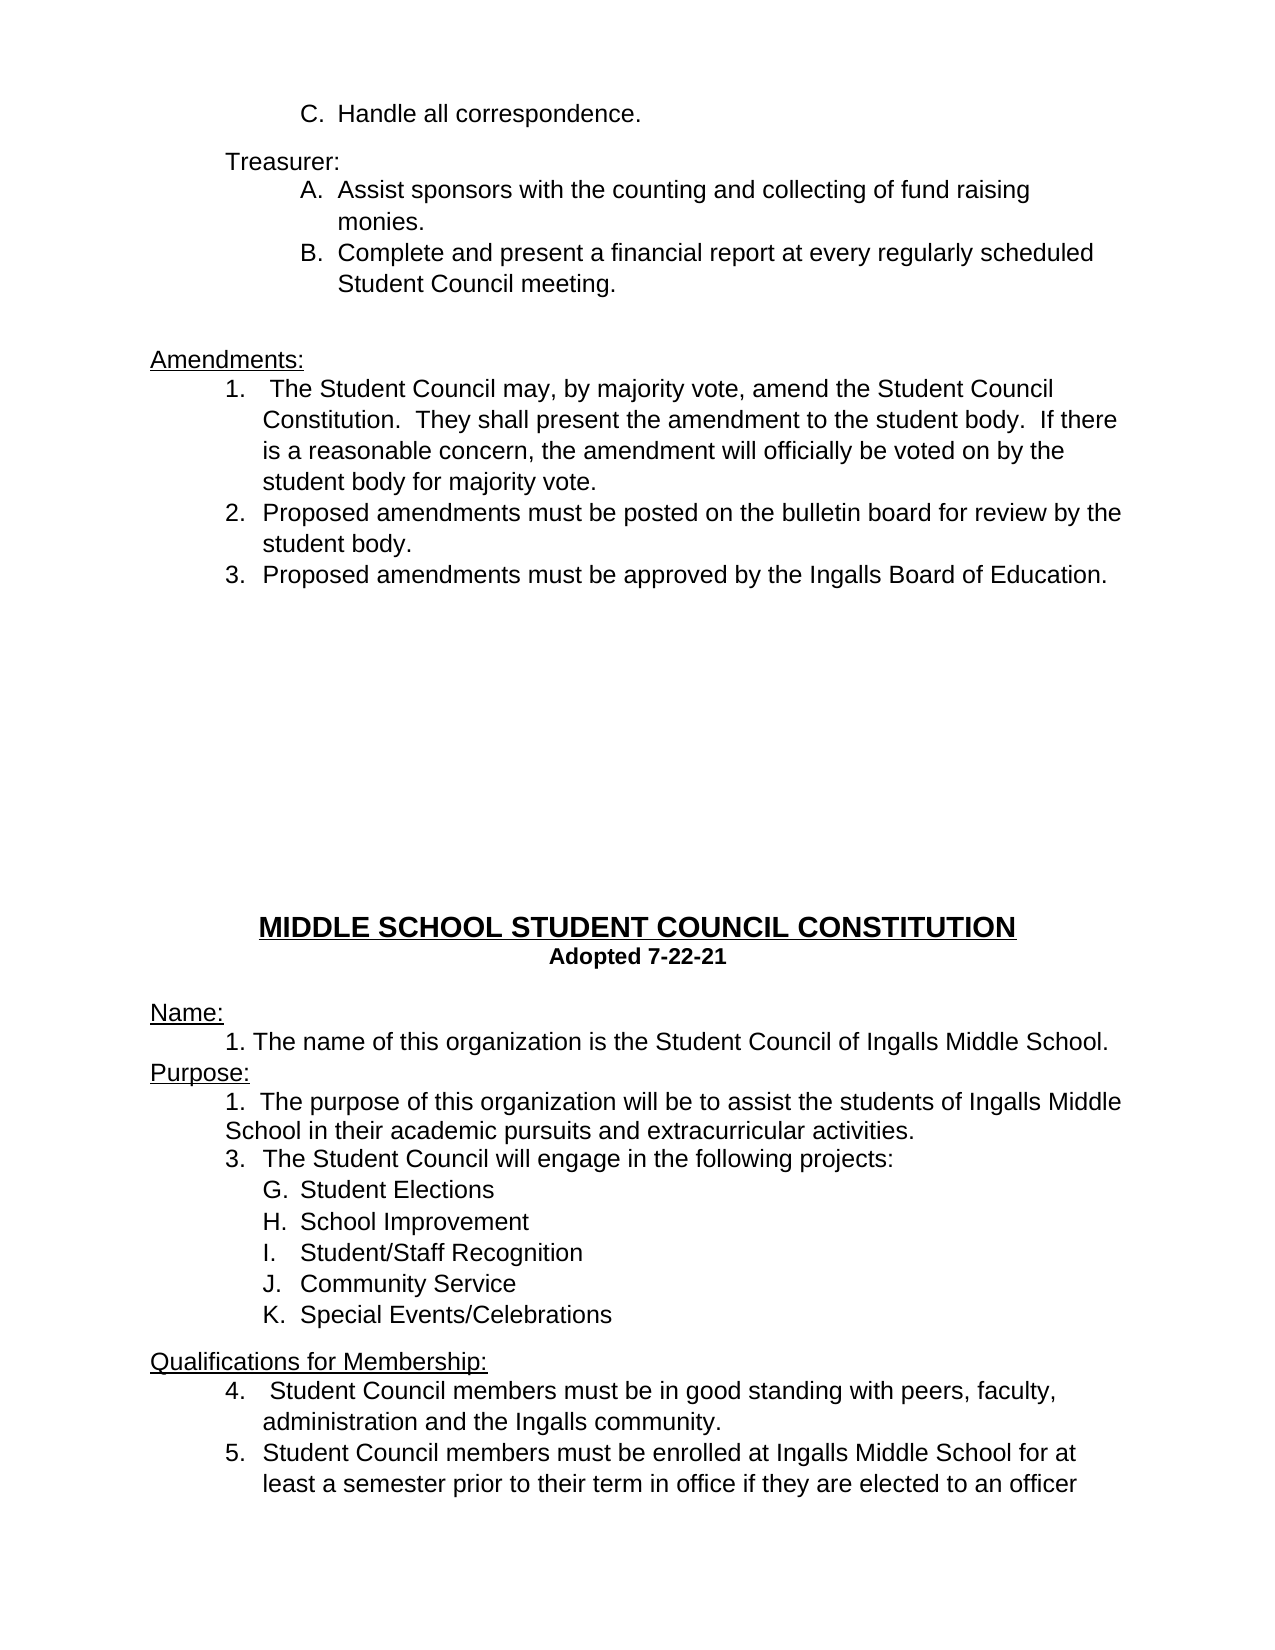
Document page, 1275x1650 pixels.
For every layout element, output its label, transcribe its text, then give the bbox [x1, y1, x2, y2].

text Treasurer: [225, 147, 1125, 176]
list Student/Staff Recognition [262, 1237, 1125, 1266]
text MIDDLE SCHOOL STUDENT COUNCIL CONSTITUTION [150, 910, 1125, 943]
text 1. The name of this organization is the Student Council of Ingalls Middle School. [225, 1027, 1125, 1056]
text Qualifications for Membership: [150, 1347, 1125, 1376]
text Amendments: [150, 345, 1125, 374]
list Student Council members must be in good standing with peers, faculty, administration and the Ingalls community. [225, 1376, 1125, 1436]
list Student Elections [262, 1175, 1125, 1204]
text Adopted 7-22-21 [150, 943, 1125, 969]
text 1. The purpose of this organization will be to assist the students of Ingalls Middle School in their academic pursuits and extracurricular activities. [225, 1087, 1125, 1144]
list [225, 1438, 1125, 1498]
list Handle all correspondence. [300, 99, 1125, 128]
text Name: [150, 998, 1125, 1027]
text Purpose: [150, 1058, 1125, 1087]
list Proposed amendments must be approved by the Ingalls Board of Education. [225, 560, 1125, 589]
list The Student Council may, by majority vote, amend the Student Council Constitution. They shall present the amendment to the student body. If there is a reasonable concern, the amendment will officially be voted on by the student body for majority vote. [225, 374, 1125, 496]
list The Student Council will engage in the following projects: [225, 1144, 1125, 1173]
list School Improvement [262, 1206, 1125, 1235]
list Complete and present a financial report at every regularly scheduled Student Council meeting. [300, 238, 1125, 297]
list Assist sponsors with the counting and collecting of fund raising monies. [300, 176, 1125, 235]
list Community Service [262, 1268, 1125, 1297]
list Special Events/Celebrations [262, 1299, 1125, 1328]
list Proposed amendments must be posted on the bulletin board for review by the student body. [225, 498, 1125, 558]
